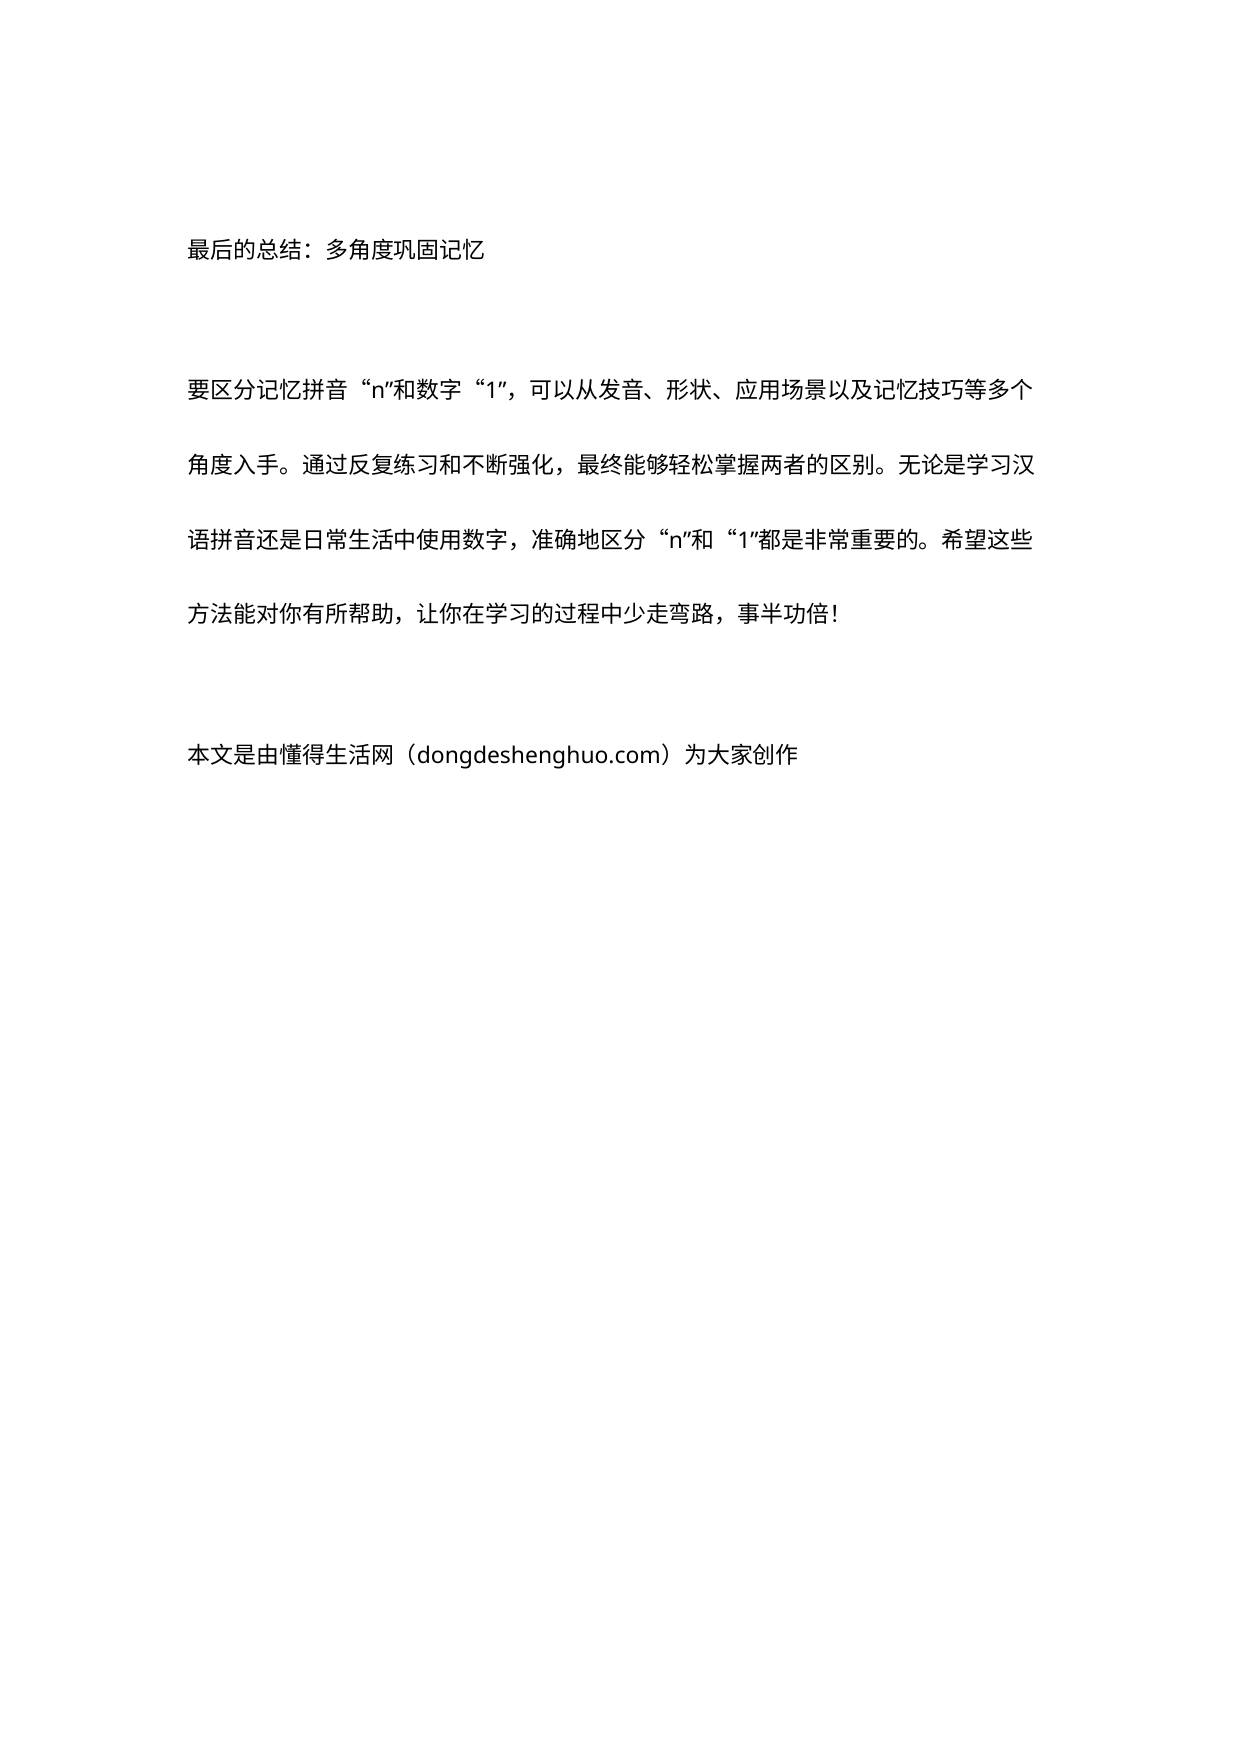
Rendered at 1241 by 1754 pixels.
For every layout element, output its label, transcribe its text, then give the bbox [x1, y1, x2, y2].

text 要区分记忆拼音“n”和数字“1”，可以从发音、形状、应用场景以及记忆技巧等多个角度入手。通过反复练习和不断强化，最终能够轻松掌握两者的区别。无论是学习汉语拼音还是日常生活中使用数字，准确地区分“n”和“1”都是非常重要的。希望这些方法能对你有所帮助，让你在学习的过程中少走弯路，事半功倍！ [187, 356, 1053, 645]
text 最后的总结：多角度巩固记忆 [187, 216, 1053, 281]
text 本文是由懂得生活网（dongdeshenghuo.com）为大家创作 [187, 721, 1053, 786]
